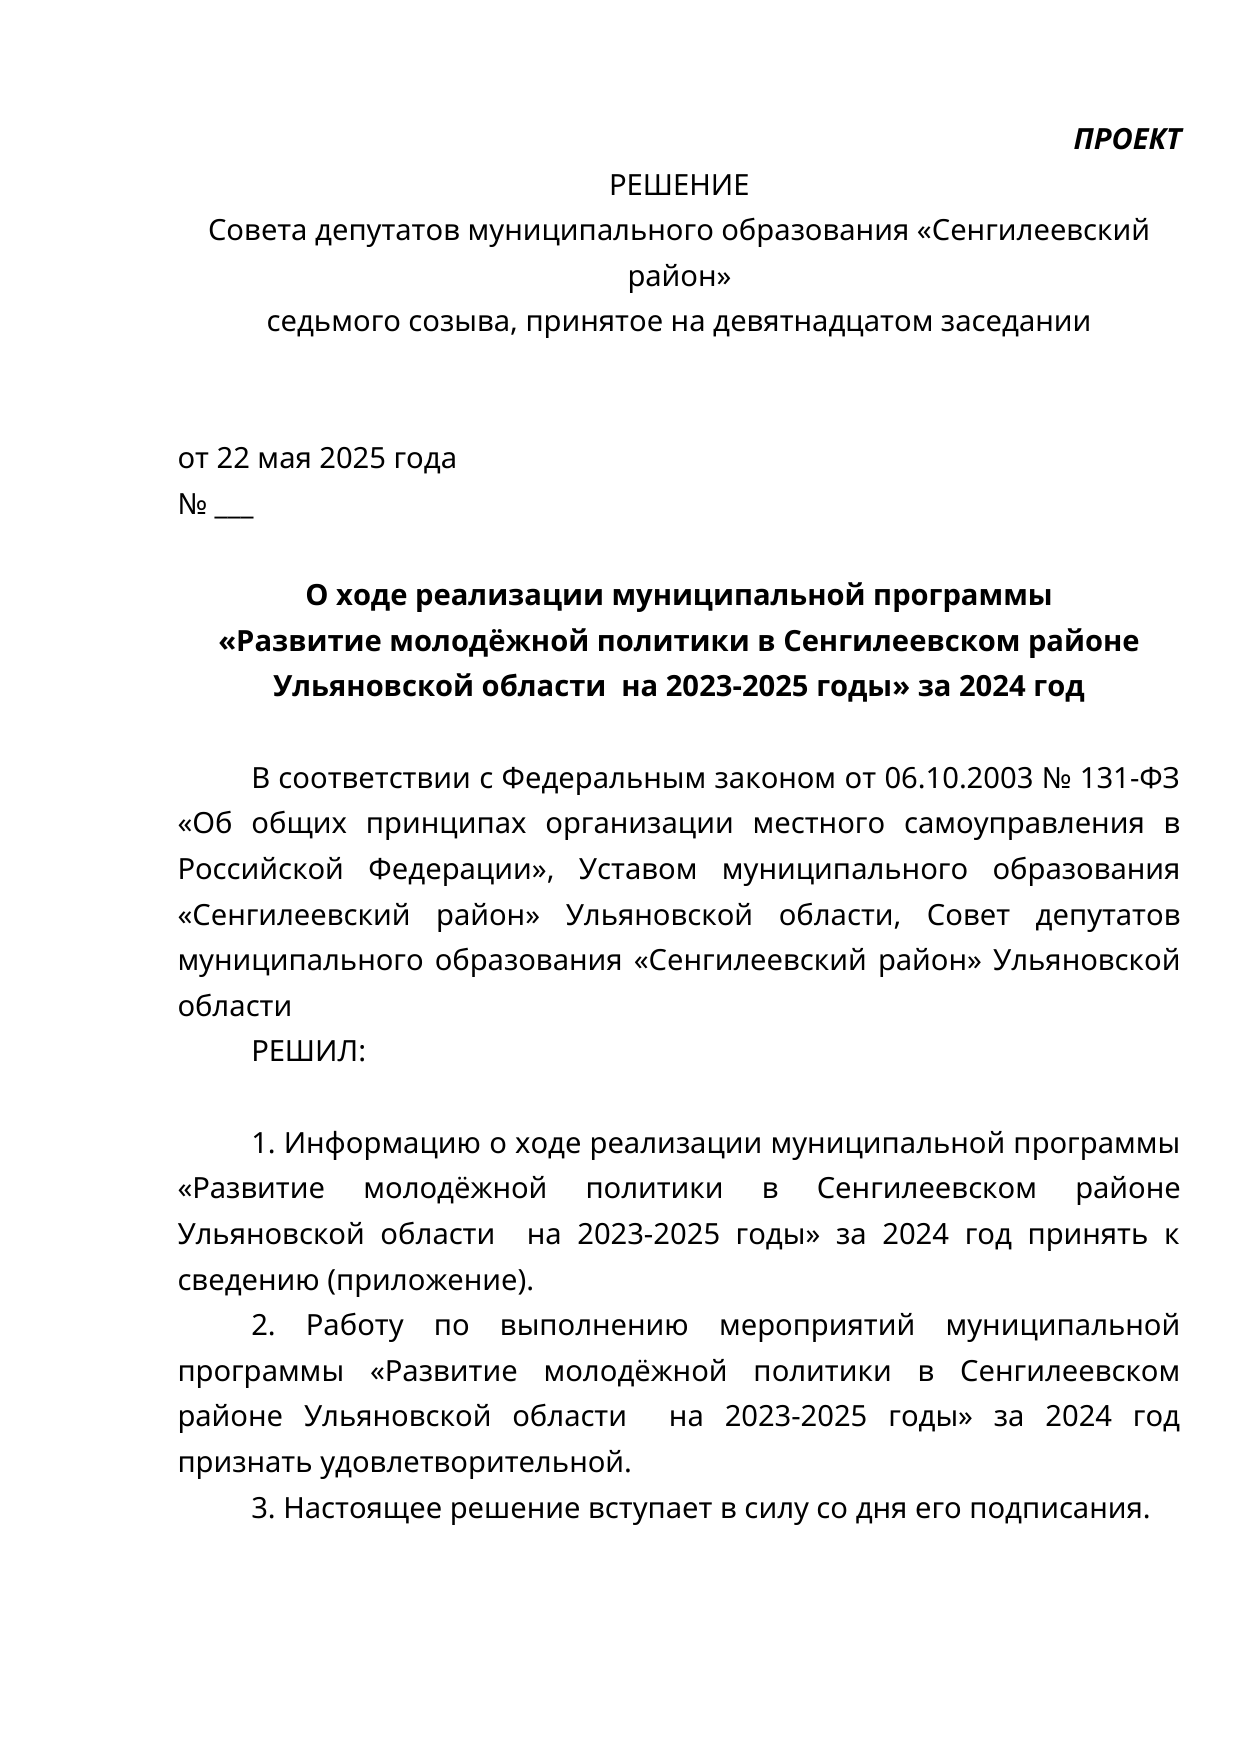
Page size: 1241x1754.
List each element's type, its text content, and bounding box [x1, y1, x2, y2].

text «Развитие молодёжной политики в Сенгилеевском районе [177, 620, 1181, 660]
text 1. Информацию о ходе реализации муниципальной программы «Развитие молодёжной политики в Сенгилеевском районе Ульяновской области на 2023-2025 годы» за 2024 год принять к сведению (приложение). [177, 1122, 1181, 1298]
text 2. Работу по выполнению мероприятий муниципальной программы «Развитие молодёжной политики в Сенгилеевском районе Ульяновской области на 2023-2025 годы» за 2024 год признать удовлетворительной. [177, 1304, 1181, 1481]
text РЕШИЛ: [177, 1031, 1181, 1070]
text В соответствии с Федеральным законом от 06.10.2003 № 131-ФЗ «Об общих принципах организации местного самоуправления в Российской Федерации», Уставом муниципального образования «Сенгилеевский район» Ульяновской области, Совет депутатов муниципального образования «Сенгилеевский район» Ульяновской области [177, 757, 1181, 1025]
text ПРОЕКТ [177, 118, 1181, 158]
text РЕШЕНИЕ Совета депутатов муниципального образования «Сенгилеевский район» [177, 164, 1181, 295]
text О ходе реализации муниципальной программы [177, 574, 1181, 614]
text от 22 мая 2025 года № ___ [177, 437, 1181, 523]
text Ульяновской области на 2023-2025 годы» за 2024 год [177, 666, 1181, 705]
text седьмого созыва, принятое на девятнадцатом заседании [177, 301, 1181, 340]
text 3. Настоящее решение вступает в силу со дня его подписания. [177, 1487, 1181, 1527]
